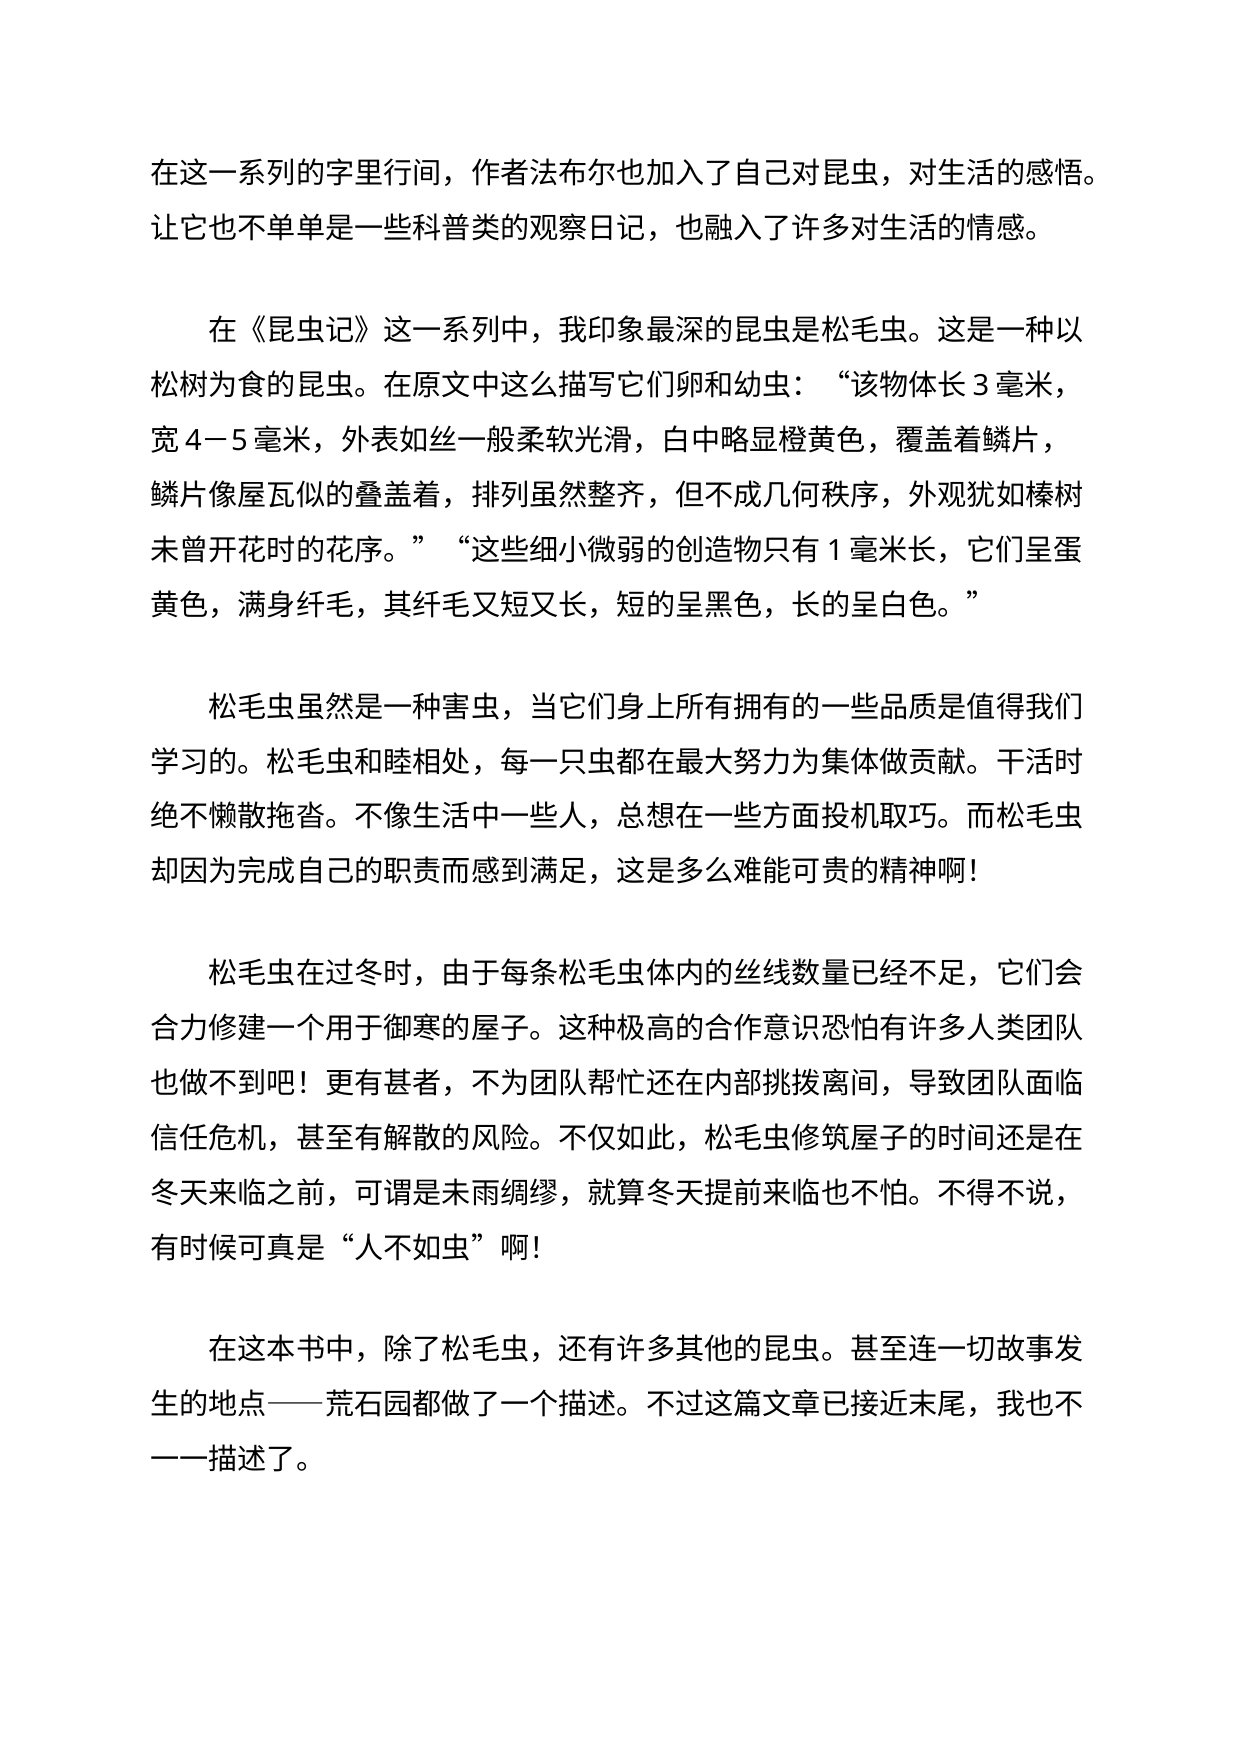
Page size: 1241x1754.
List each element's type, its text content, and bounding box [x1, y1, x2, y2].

text 在《昆虫记》这一系列中，我印象最深的昆虫是松毛虫。这是一种以松树为食的昆虫。在原文中这么描写它们卵和幼虫：“该物体长3毫米，宽4－5毫米，外表如丝一般柔软光滑，白中略显橙黄色，覆盖着鳞片，鳞片像屋瓦似的叠盖着，排列虽然整齐，但不成几何秩序，外观犹如榛树未曾开花时的花序。”“这些细小微弱的创造物只有1毫米长，它们呈蛋黄色，满身纤毛，其纤毛又短又长，短的呈黑色，长的呈白色。” [150, 307, 1090, 624]
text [150, 150, 1090, 247]
text 在这本书中，除了松毛虫，还有许多其他的昆虫。甚至连一切故事发生的地点——荒石园都做了一个描述。不过这篇文章已接近末尾，我也不一一描述了。 [150, 1326, 1090, 1478]
text 松毛虫虽然是一种害虫，当它们身上所有拥有的一些品质是值得我们学习的。松毛虫和睦相处，每一只虫都在最大努力为集体做贡献。干活时绝不懒散拖沓。不像生活中一些人，总想在一些方面投机取巧。而松毛虫却因为完成自己的职责而感到满足，这是多么难能可贵的精神啊！ [150, 683, 1090, 890]
text 松毛虫在过冬时，由于每条松毛虫体内的丝线数量已经不足，它们会合力修建一个用于御寒的屋子。这种极高的合作意识恐怕有许多人类团队也做不到吧！更有甚者，不为团队帮忙还在内部挑拨离间，导致团队面临信任危机，甚至有解散的风险。不仅如此，松毛虫修筑屋子的时间还是在冬天来临之前，可谓是未雨绸缪，就算冬天提前来临也不怕。不得不说，有时候可真是“人不如虫”啊！ [150, 950, 1090, 1266]
